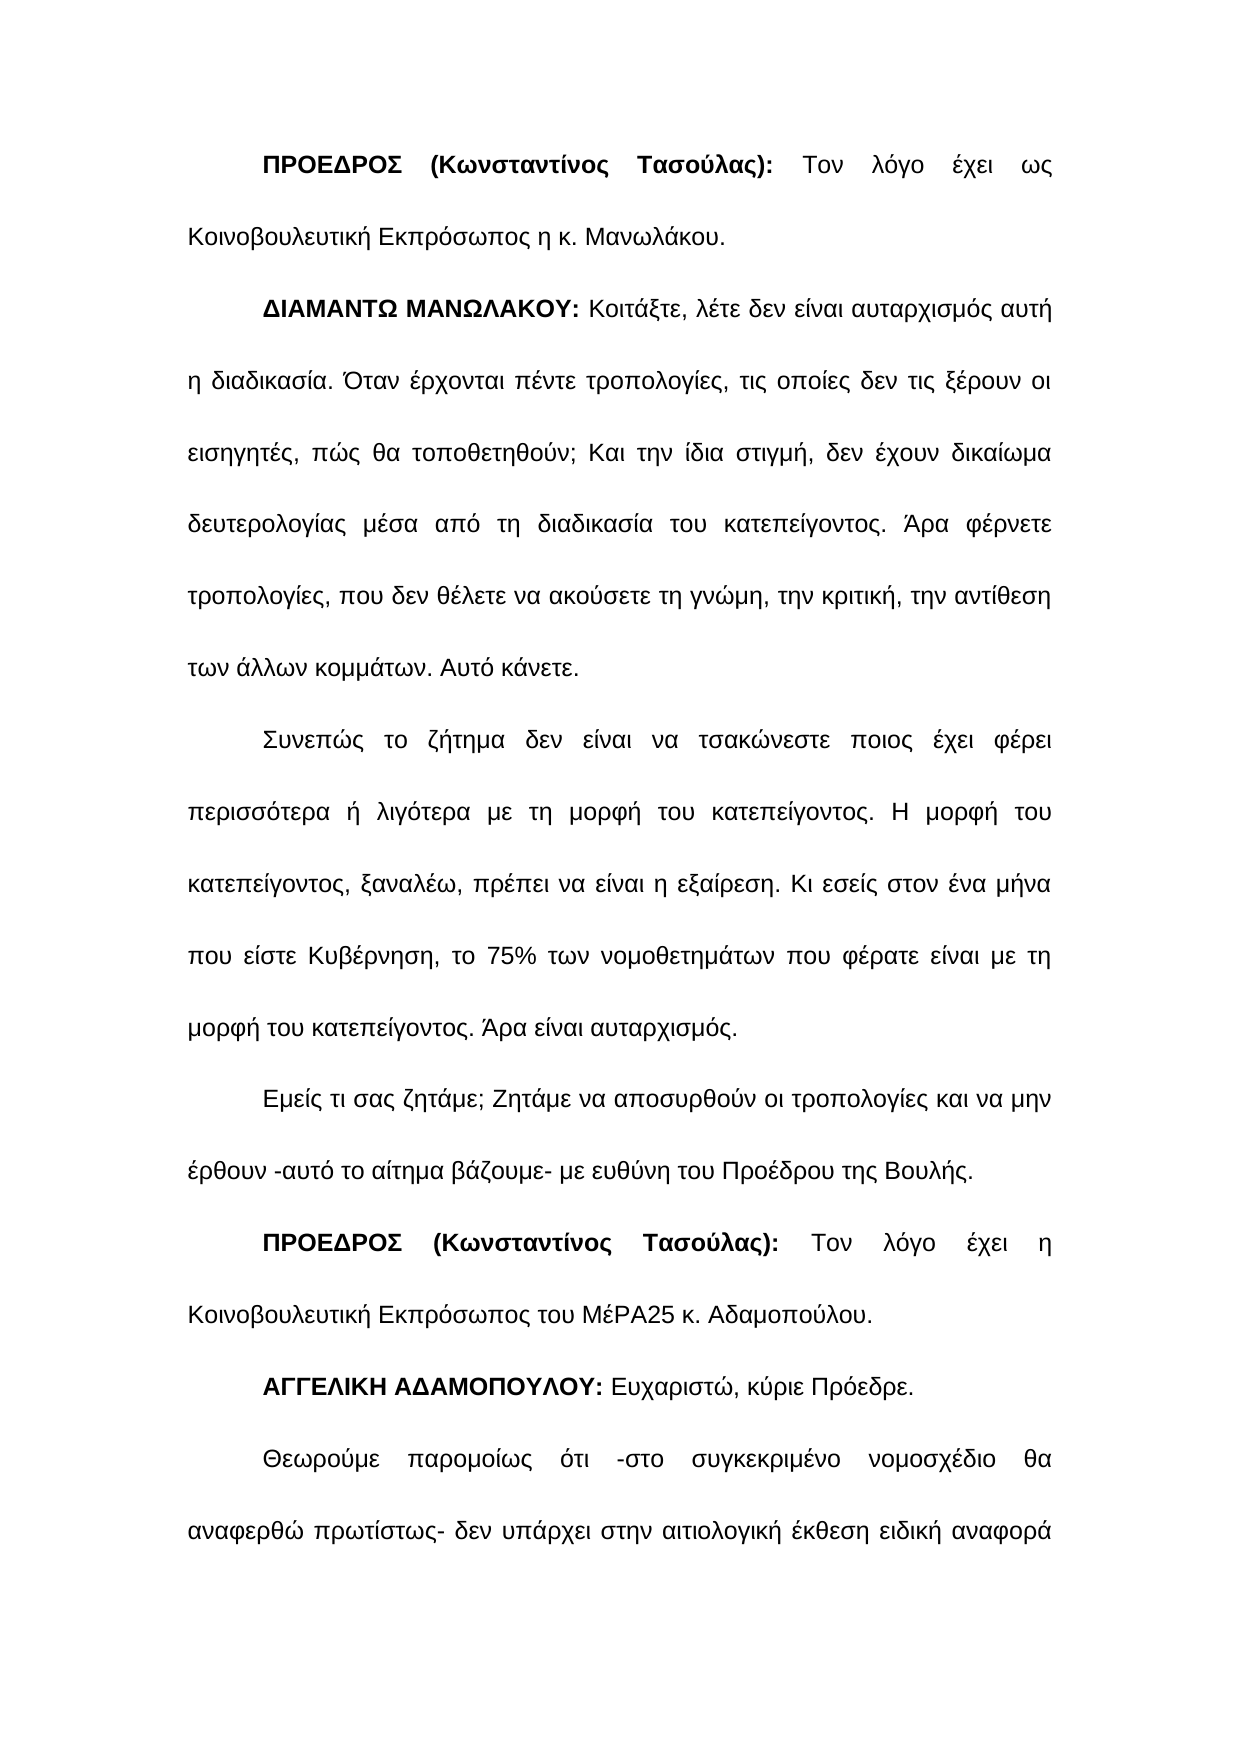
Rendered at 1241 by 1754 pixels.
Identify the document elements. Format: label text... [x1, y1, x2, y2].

text ΔΙΑΜΑΝΤΩ ΜΑΝΩΛΑΚΟΥ: Κοιτάξτε, λέτε δεν είναι αυταρχισμός αυτή η διαδικασία. Όταν έρχονται πέντε τροπολογίες, τις οποίες δεν τις ξέρουν οι εισηγητές, πώς θα τοποθετηθούν; Και την ίδια στιγμή, δεν έχουν δικαίωμα δευτερολογίας μέσα από τη διαδικασία του κατεπείγοντος. Άρα φέρνετε τροπολογίες, που δεν θέλετε να ακούσετε τη γνώμη, την κριτική, την αντίθεση των άλλων κομμάτων. Αυτό κάνετε. [187, 294, 1053, 682]
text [187, 1444, 1053, 1544]
text ΠΡΟΕΔΡΟΣ (Κωνσταντίνος Τασούλας): Τον λόγο έχει η Κοινοβουλευτική Εκπρόσωπος του ΜέΡΑ25 κ. Αδαμοπούλου. [187, 1228, 1053, 1329]
text ΑΓΓΕΛΙΚΗ ΑΔΑΜΟΠΟΥΛΟΥ: Ευχαριστώ, κύριε Πρόεδρε. [187, 1372, 1053, 1401]
text ΠΡΟΕΔΡΟΣ (Κωνσταντίνος Τασούλας): Τον λόγο έχει ως Κοινοβουλευτική Εκπρόσωπος η κ. Μανωλάκου. [187, 150, 1053, 251]
text Συνεπώς το ζήτημα δεν είναι να τσακώνεστε ποιος έχει φέρει περισσότερα ή λιγότερα με τη μορφή του κατεπείγοντος. Η μορφή του κατεπείγοντος, ξαναλέω, πρέπει να είναι η εξαίρεση. Κι εσείς στον ένα μήνα που είστε Κυβέρνηση, το 75% των νομοθετημάτων που φέρατε είναι με τη μορφή του κατεπείγοντος. Άρα είναι αυταρχισμός. [187, 725, 1053, 1041]
text Εμείς τι σας ζητάμε; Ζητάμε να αποσυρθούν οι τροπολογίες και να μην έρθουν -αυτό το αίτημα βάζουμε- με ευθύνη του Προέδρου της Βουλής. [187, 1084, 1053, 1185]
